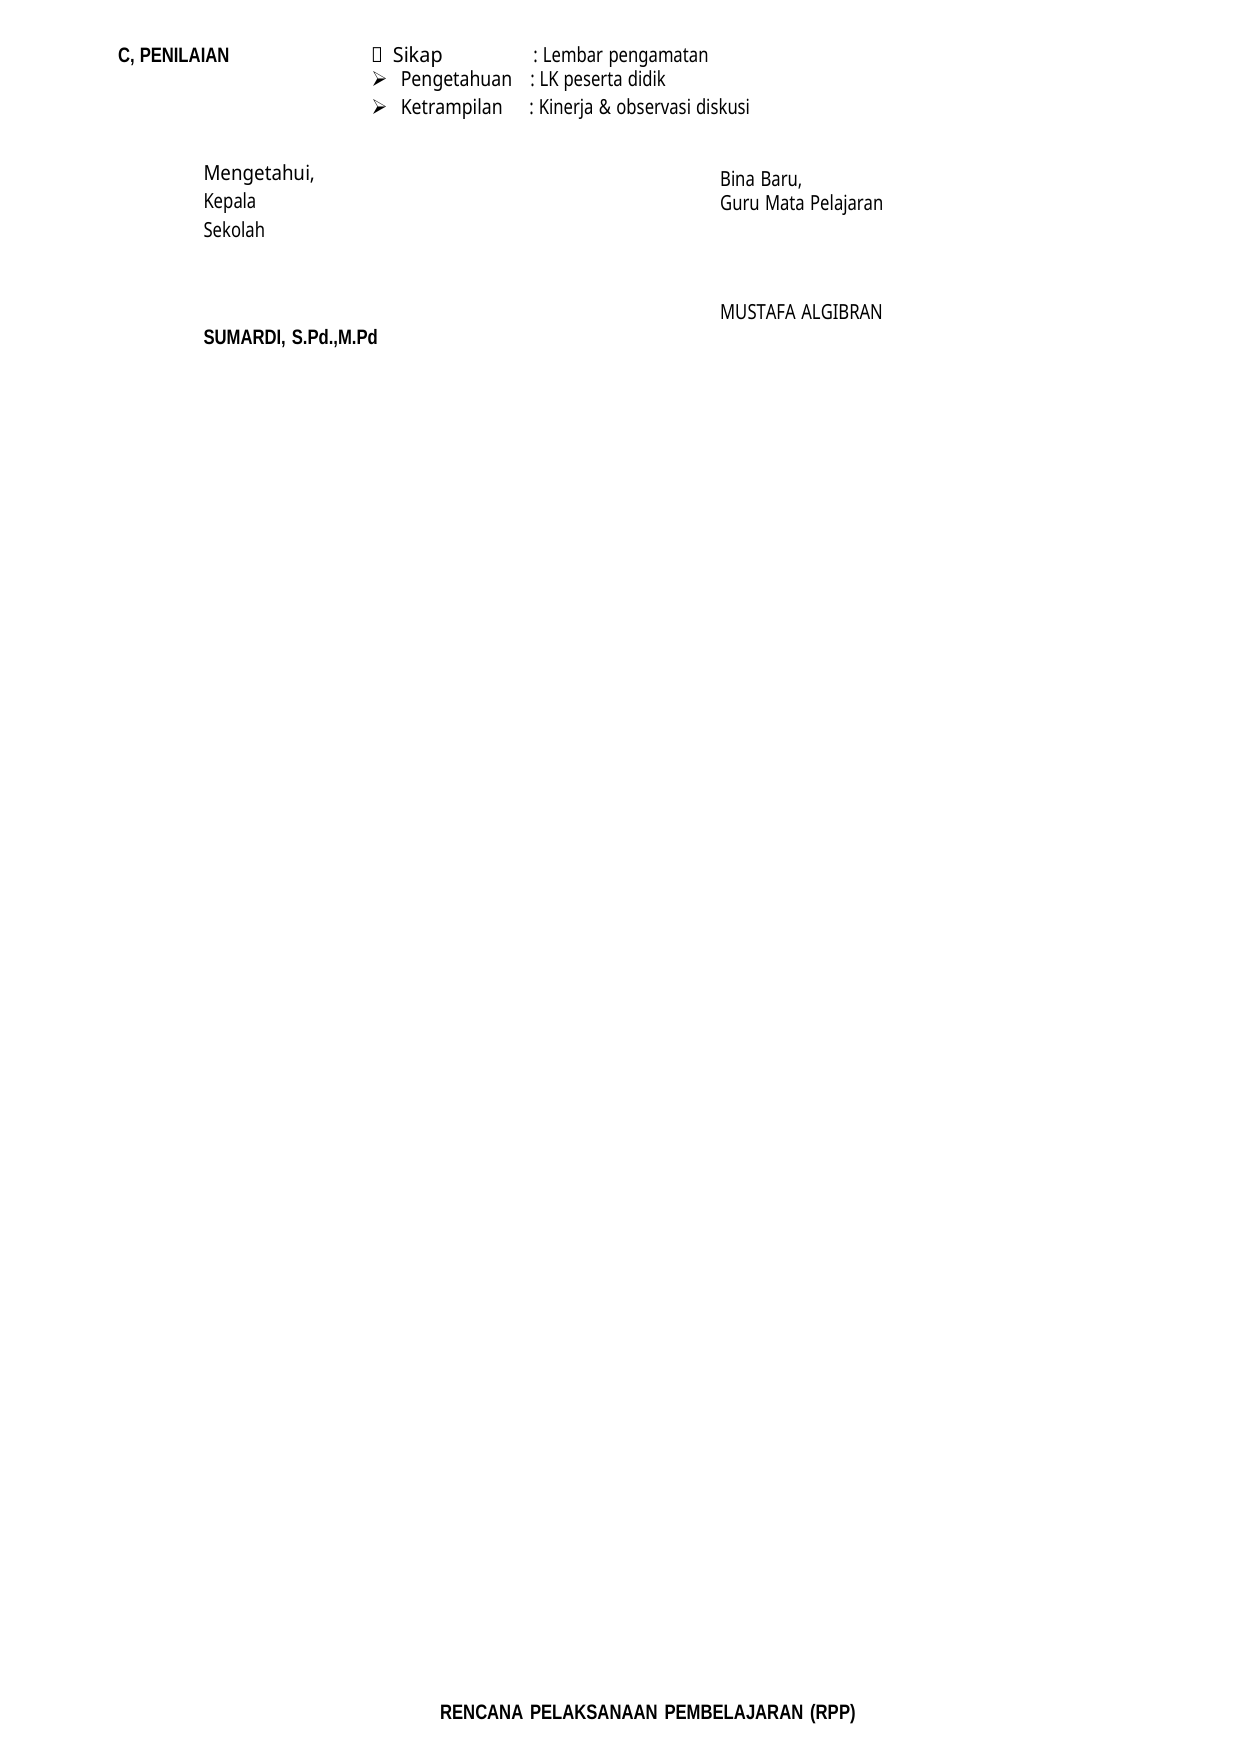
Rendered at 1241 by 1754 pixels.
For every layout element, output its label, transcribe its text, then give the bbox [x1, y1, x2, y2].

text Mengetahui, Kepala Sekolah [203, 158, 323, 243]
text Bina Baru, [720, 167, 1194, 191]
text C, PENILAIAN  Sikap : Lembar pengamatan [118, 44, 1194, 68]
list Ketrampilan : Kinerja & observasi diskusi [371, 92, 1194, 120]
list Pengetahuan : LK peserta didik [371, 68, 1194, 91]
text MUSTAFA ALGIBRAN [720, 297, 1194, 325]
text Guru Mata Pelajaran [720, 191, 1194, 215]
subtitle SUMARDI, S.Pd.,M.Pd [203, 325, 384, 349]
